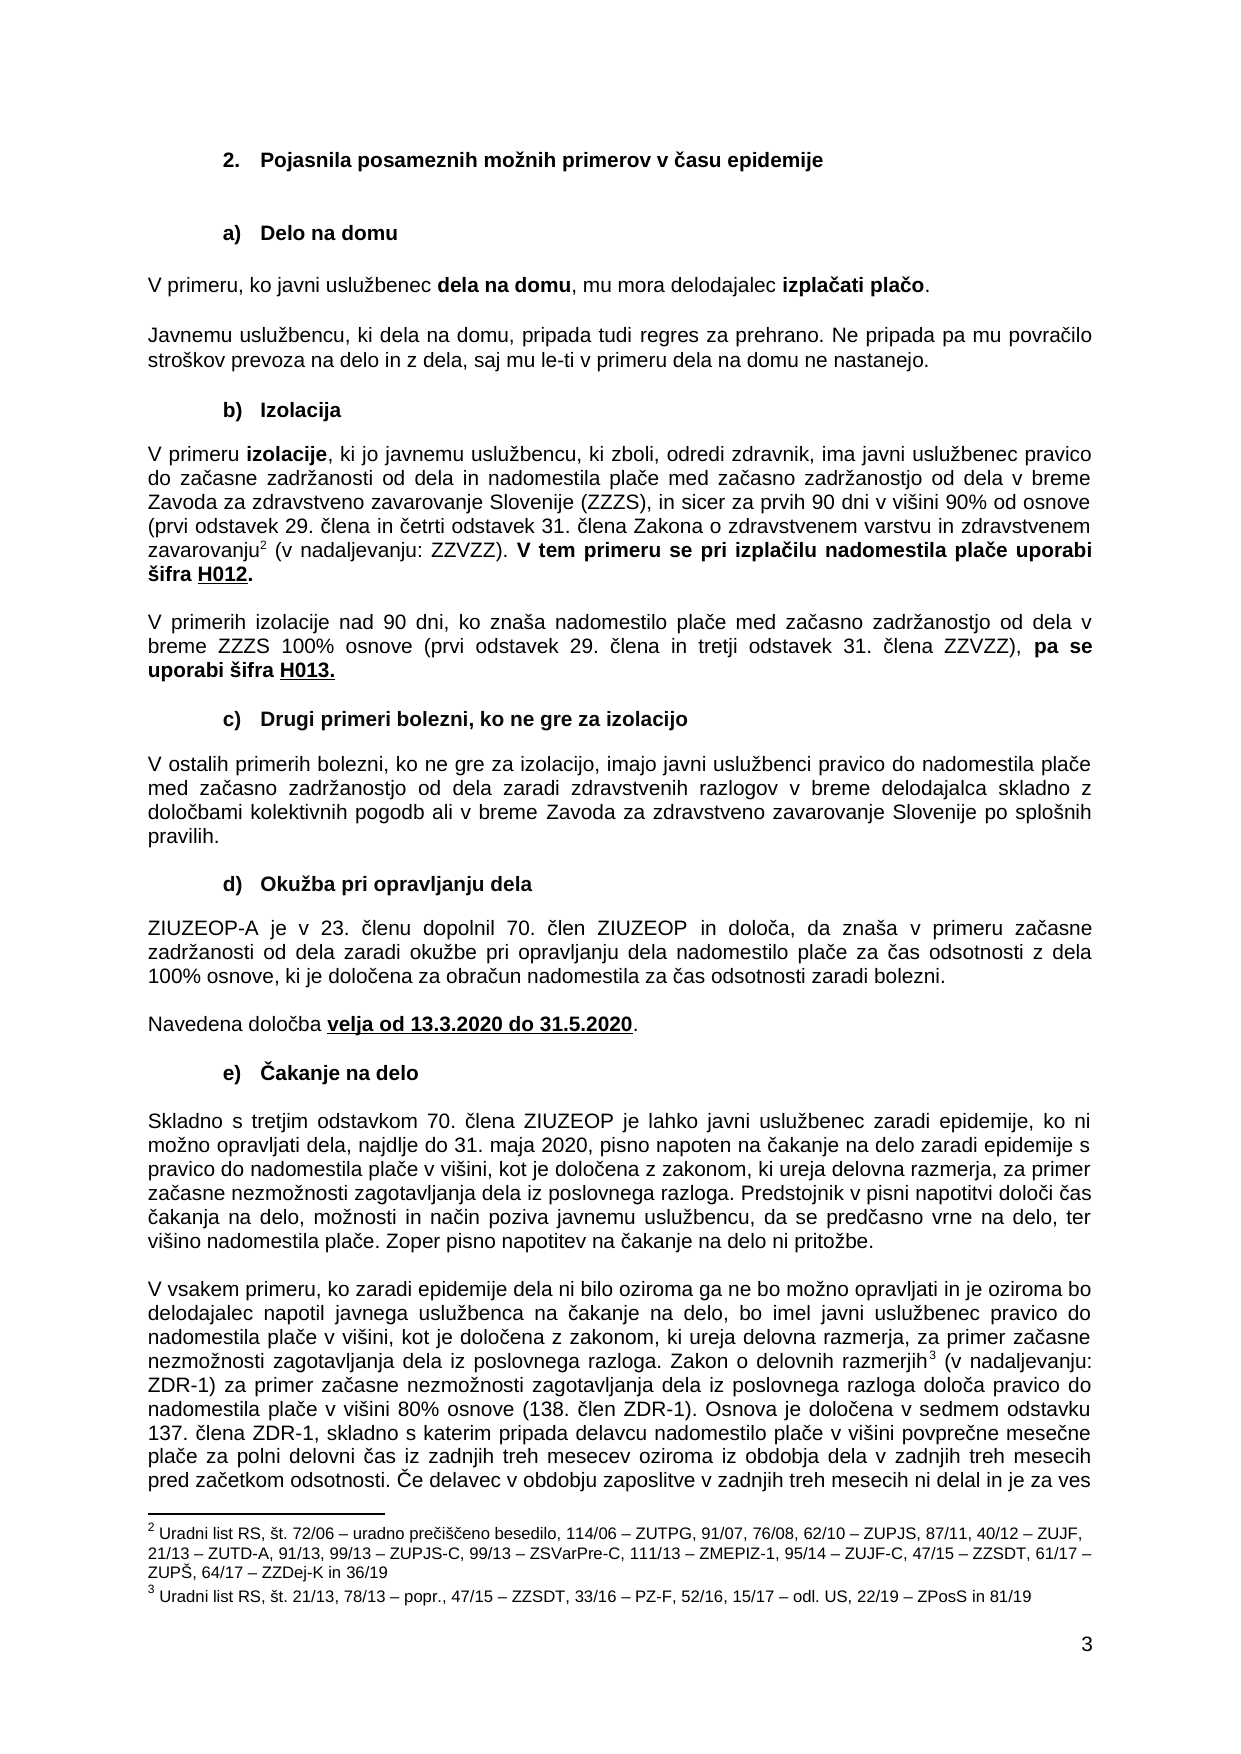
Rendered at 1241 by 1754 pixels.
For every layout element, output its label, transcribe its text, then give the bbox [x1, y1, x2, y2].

list Čakanje na delo [223, 1061, 1093, 1085]
list Drugi primeri bolezni, ko ne gre za izolacijo [223, 706, 1093, 731]
text ZIUZEOP-A je v 23. členu dopolnil 70. člen ZIUZEOP in določa, da znaša v primeru začasne zadržanosti od dela zaradi okužbe pri opravljanju dela nadomestilo plače za čas odsotnosti z dela 100% osnove, ki je določena za obračun nadomestila za čas odsotnosti zaradi bolezni. [148, 916, 1093, 988]
list Delo na domu [223, 221, 1093, 245]
text V ostalih primerih bolezni, ko ne gre za izolacijo, imajo javni uslužbenci pravico do nadomestila plače med začasno zadržanostjo od dela zaradi zdravstvenih razlogov v breme delodajalca skladno z določbami kolektivnih pogodb ali v breme Zavoda za zdravstveno zavarovanje Slovenije po splošnih pravilih. [148, 752, 1093, 847]
text V primeru izolacije, ki jo javnemu uslužbencu, ki zboli, odredi zdravnik, ima javni uslužbenec pravico do začasne zadržanosti od dela in nadomestila plače med začasno zadržanostjo od dela v breme Zavoda za zdravstveno zavarovanje Slovenije (ZZZS), in sicer za prvih 90 dni v višini 90% od osnove (prvi odstavek 29. člena in četrti odstavek 31. člena Zakona o zdravstvenem varstvu in zdravstvenem zavarovanju (v nadaljevanju: ZZVZZ). V tem primeru se pri izplačilu nadomestila plače uporabi šifra H012. [148, 442, 1093, 586]
list Okužba pri opravljanju dela [223, 871, 1093, 895]
text V primeru, ko javni uslužbenec dela na domu, mu mora delodajalec izplačati plačo. [148, 269, 1093, 296]
text V primerih izolacije nad 90 dni, ko znaša nadomestilo plače med začasno zadržanostjo od dela v breme ZZZS 100% osnove (prvi odstavek 29. člena in tretji odstavek 31. člena ZZVZZ), pa se uporabi šifra H013. [148, 610, 1093, 682]
list Pojasnila posameznih možnih primerov v času epidemije [223, 148, 1093, 172]
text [148, 1277, 1093, 1492]
list Izolacija [223, 396, 1093, 421]
text Skladno s tretjim odstavkom 70. člena ZIUZEOP je lahko javni uslužbenec zaradi epidemije, ko ni možno opravljati dela, najdlje do 31. maja 2020, pisno napoten na čakanje na delo zaradi epidemije s pravico do nadomestila plače v višini, kot je določena z zakonom, ki ureja delovna razmerja, za primer začasne nezmožnosti zagotavljanja dela iz poslovnega razloga. Predstojnik v pisni napotitvi določi čas čakanja na delo, možnosti in način poziva javnemu uslužbencu, da se predčasno vrne na delo, ter višino nadomestila plače. Zoper pisno napotitev na čakanje na delo ni pritožbe. [148, 1109, 1093, 1253]
text Navedena določba velja od 13.3.2020 do 31.5.2020. [148, 1012, 1093, 1036]
text Javnemu uslužbencu, ki dela na domu, pripada tudi regres za prehrano. Ne pripada pa mu povračilo stroškov prevoza na delo in z dela, saj mu le-ti v primeru dela na domu ne nastanejo. [148, 321, 1093, 371]
